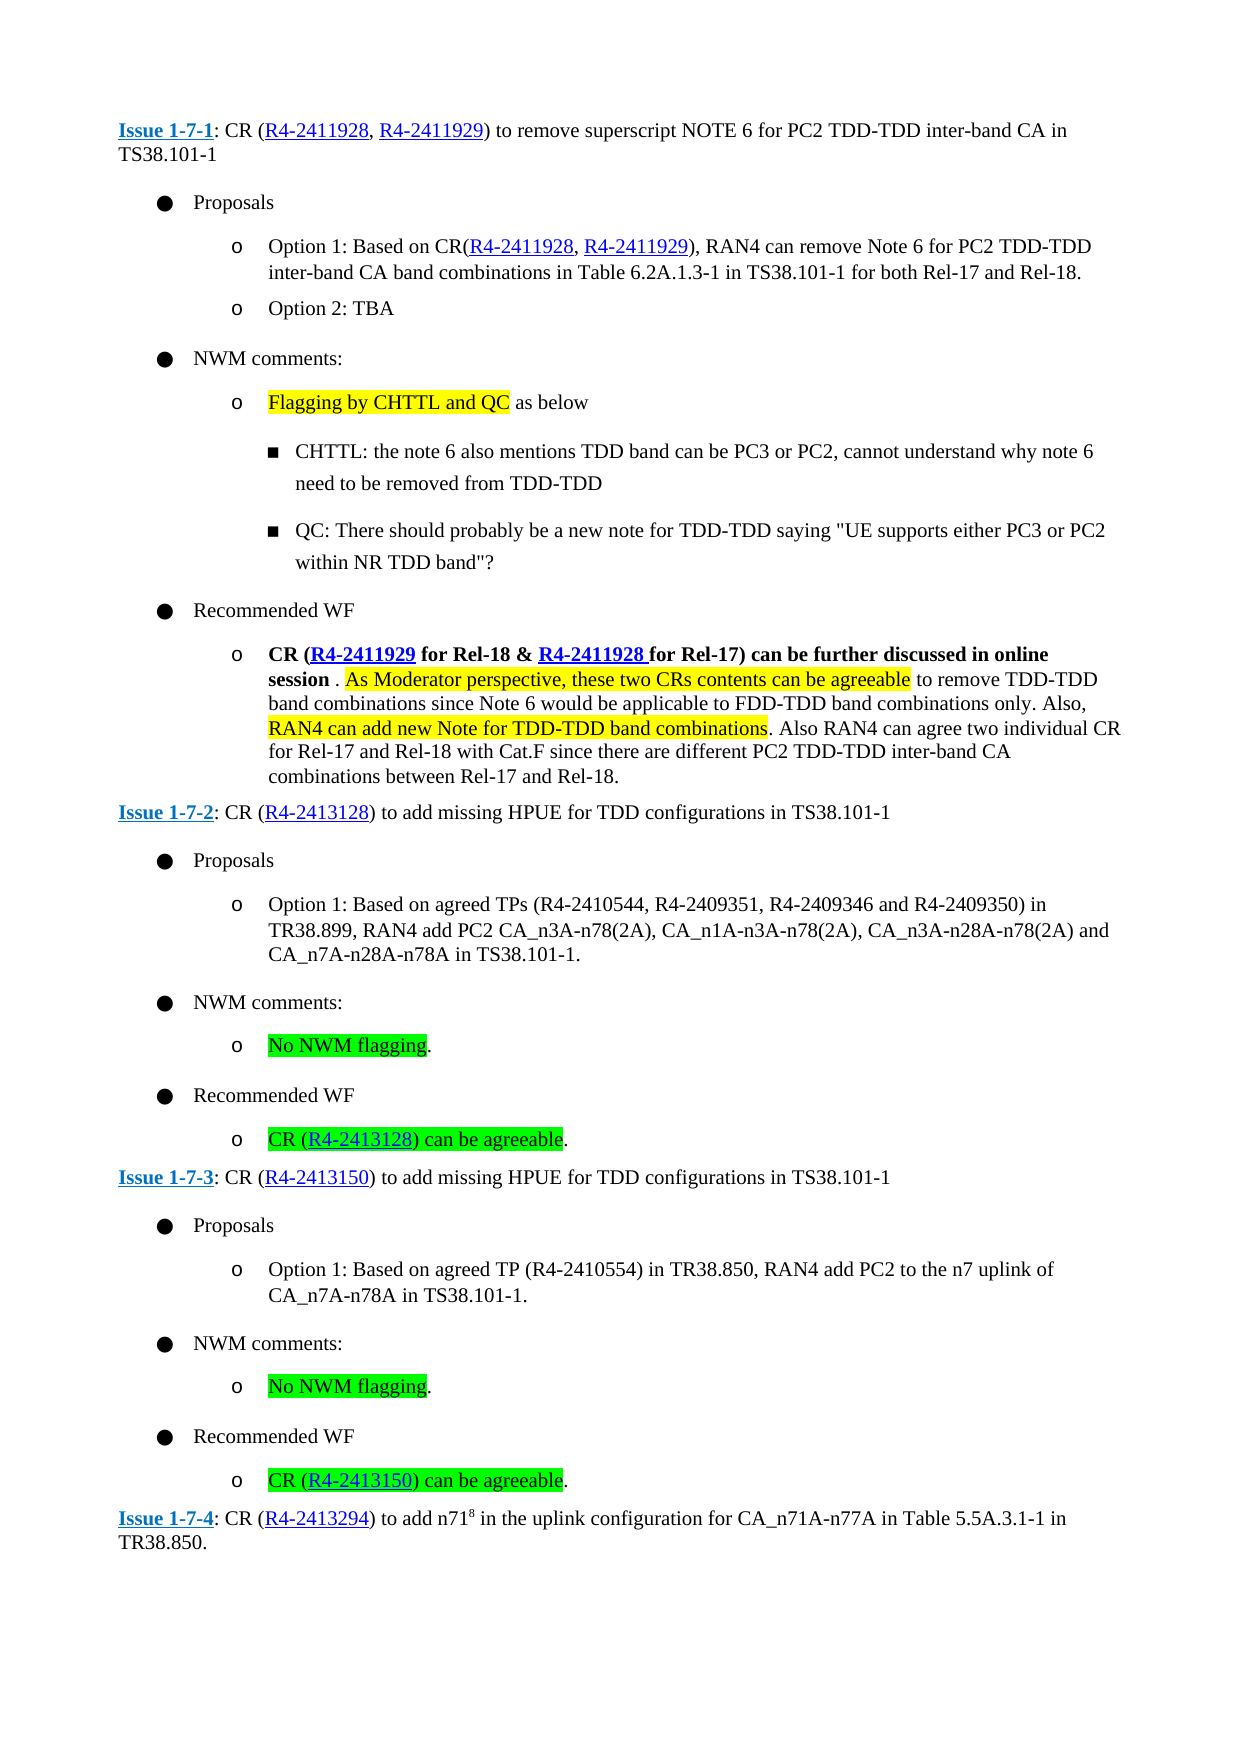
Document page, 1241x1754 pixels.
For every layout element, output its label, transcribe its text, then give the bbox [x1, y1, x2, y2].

list QC: There should probably be a new note for TDD-TDD saying "UE supports either PC3 or PC2 within NR TDD band"? [266, 507, 1122, 574]
list Recommended WF [156, 586, 1122, 629]
list No NWM flagging. [231, 1374, 1122, 1400]
list Flagging by CHTTL and QC as below [231, 389, 1122, 415]
list Option 2: TBA [231, 296, 1122, 322]
list CR (R4-2413150) can be agreeable. [231, 1468, 1122, 1493]
list Recommended WF [156, 1413, 1122, 1455]
list NWM comments: [156, 334, 1122, 377]
text Issue 1-7-4: CR (R4-2413294) to add n718 in the uplink configuration for CA_n71A-n77A in Table 5.5A.3.1-1 in TR38.850. [118, 1506, 1122, 1554]
list NWM comments: [156, 978, 1122, 1021]
list No NWM flagging. [231, 1033, 1122, 1059]
text Issue 1-7-3: CR (R4-2413150) to add missing HPUE for TDD configurations in TS38.101-1 [118, 1165, 1122, 1189]
list Option 1: Based on agreed TP (R4-2410554) in TR38.850, RAN4 add PC2 to the n7 uplink of CA_n7A-n78A in TS38.101-1. [231, 1257, 1122, 1307]
list Proposals [156, 179, 1122, 221]
list NWM comments: [156, 1319, 1122, 1362]
list CR (R4-2411929 for Rel-18 & for Rel-17) can be further discussed in online session . As Moderator perspective, these two CRs contents can be agreeable to remove TDD-TDD band combinations since Note 6 would be applicable to FDD-TDD band combinations only. Also, RAN4 can add new Note for TDD-TDD band combinations. Also RAN4 can agree two individual CR for Rel-17 and Rel-18 with Cat.F since there are different PC2 TDD-TDD inter-band CA combinations between Rel-17 and Rel-18. [231, 642, 1122, 788]
list CHTTL: the note 6 also mentions TDD band can be PC3 or PC2, cannot understand why note 6 need to be removed from TDD-TDD [266, 428, 1122, 494]
list Proposals [156, 837, 1122, 879]
text Issue 1-7-2: CR (R4-2413128) to add missing HPUE for TDD configurations in TS38.101-1 [118, 800, 1122, 824]
list CR (R4-2413128) can be agreeable. [231, 1127, 1122, 1153]
list Option 1: Based on agreed TPs (R4-2410544, R4-2409351, R4-2409346 and R4-2409350) in TR38.899, RAN4 add PC2 CA_n3A-n78(2A), CA_n1A-n3A-n78(2A), CA_n3A-n28A-n78(2A) and CA_n7A-n28A-n78A in TS38.101-1. [231, 892, 1122, 966]
list Option 1: Based on CR(R4-2411928, R4-2411929), RAN4 can remove Note 6 for PC2 TDD-TDD inter-band CA band combinations in Table 6.2A.1.3-1 in TS38.101-1 for both Rel-17 and Rel-18. [231, 234, 1122, 284]
list Recommended WF [156, 1072, 1122, 1114]
list Proposals [156, 1202, 1122, 1244]
text Issue 1-7-1: CR (R4-2411928, R4-2411929) to remove superscript NOTE 6 for PC2 TDD-TDD inter-band CA in TS38.101-1 [118, 118, 1122, 166]
